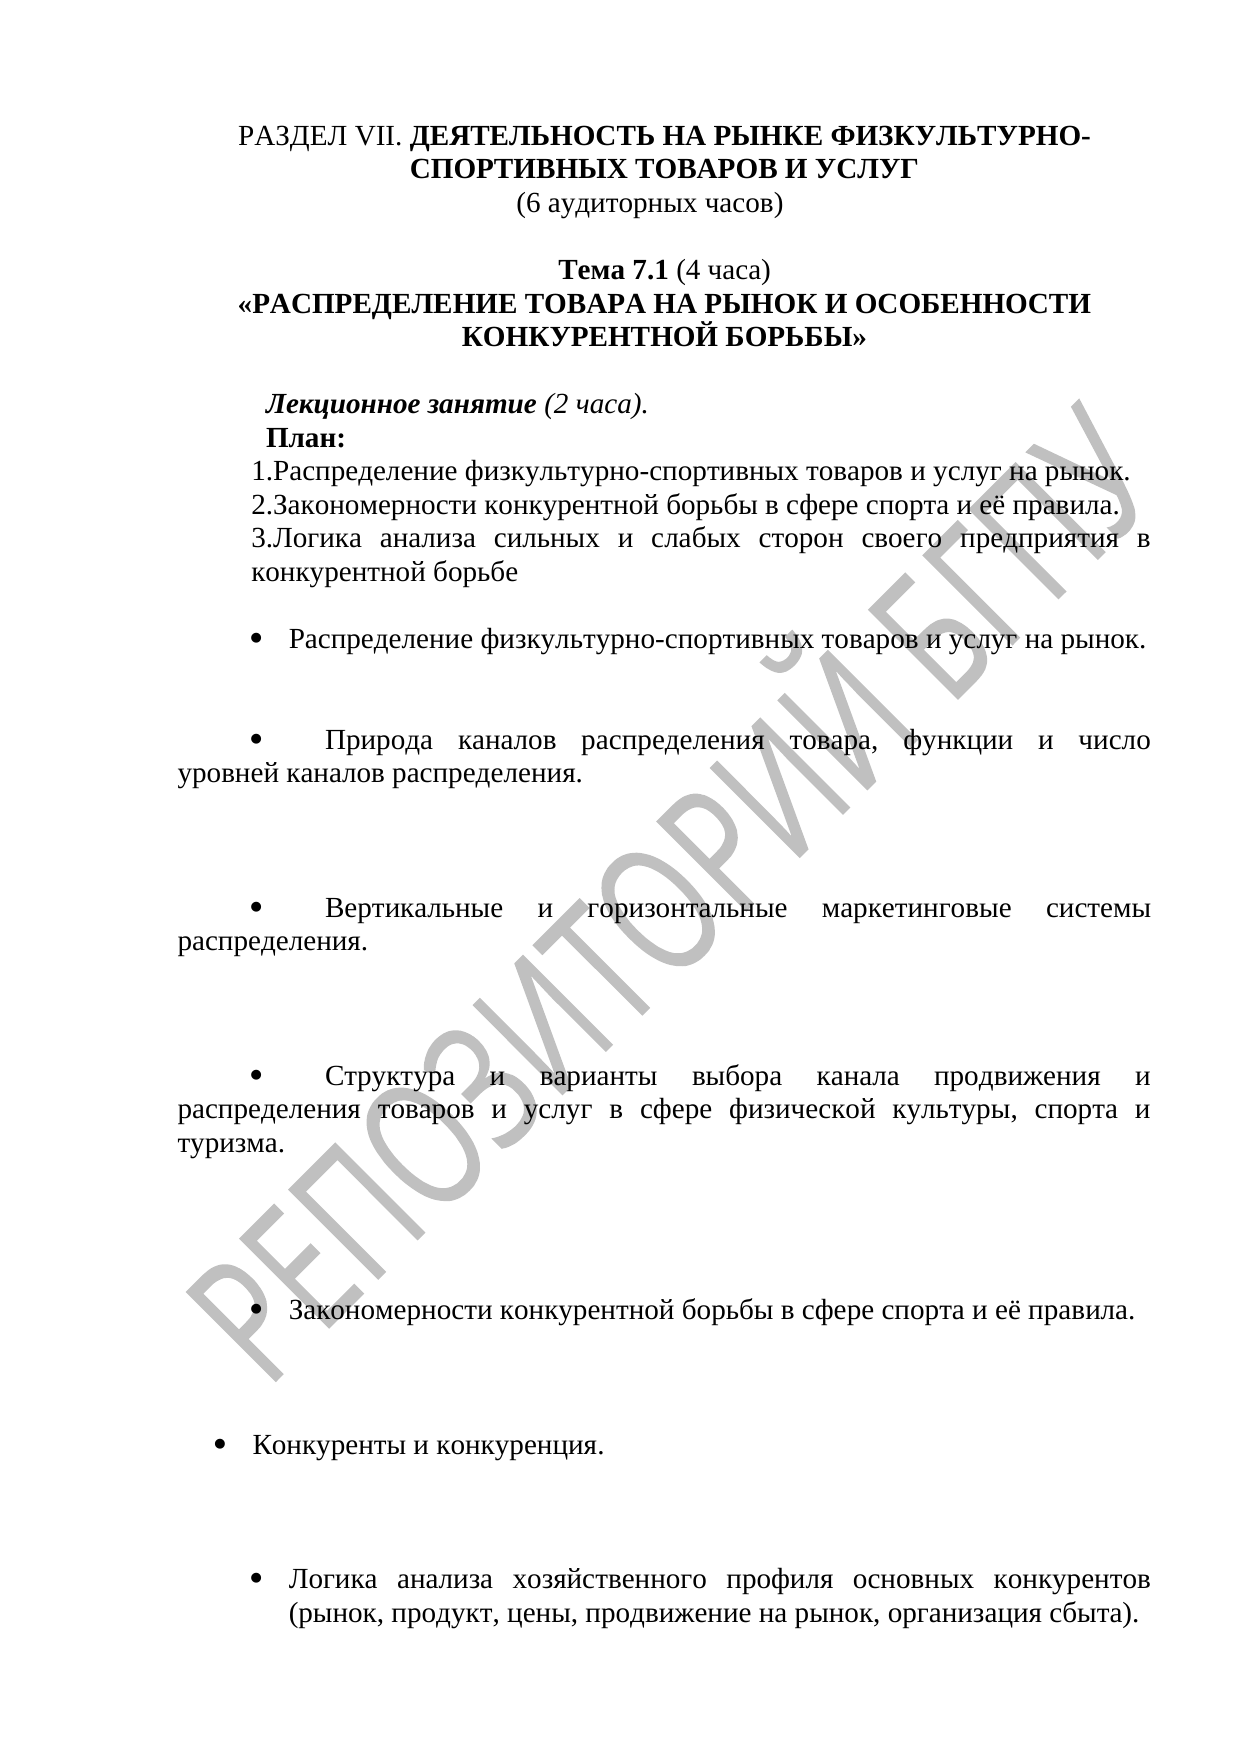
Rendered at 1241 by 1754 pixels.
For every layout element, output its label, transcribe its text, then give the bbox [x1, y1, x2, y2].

text «РАСПРЕДЕЛЕНИЕ ТОВАРА НА РЫНОК И ОСОБЕННОСТИ КОНКУРЕНТНОЙ БОРЬБЫ» [177, 286, 1152, 353]
list Вертикальные и горизонтальные маркетинговые системы распределения. [177, 890, 1152, 957]
list Закономерности конкурентной борьбы в сфере спорта и её правила. [251, 1292, 1152, 1326]
text 1.Распределение физкультурно-спортивных товаров и услуг на рынок. [251, 453, 1136, 487]
text Лекционное занятие (2 часа). [177, 386, 1152, 420]
list Логика анализа хозяйственного профиля основных конкурентов (рынок, продукт, цены, продвижение на рынок, организация сбыта). [251, 1561, 1152, 1628]
list Распределение физкультурно-спортивных товаров и услуг на рынок. [251, 621, 1152, 655]
text РАЗДЕЛ VII. ДЕЯТЕЛЬНОСТЬ НА РЫНКЕ ФИЗКУЛЬТУРНО-СПОРТИВНЫХ ТОВАРОВ И УСЛУГ [177, 118, 1152, 185]
text 2.Закономерности конкурентной борьбы в сфере спорта и её правила. [251, 487, 1136, 521]
text План: [177, 420, 1152, 453]
text (6 аудиторных часов) [148, 185, 1152, 219]
list Природа каналов распределения товара, функции и число уровней каналов распределения. [177, 722, 1152, 789]
list Конкуренты и конкуренция. [215, 1427, 1152, 1460]
text Тема 7.1 (4 часа) [177, 252, 1152, 286]
text 3.Логика анализа сильных и слабых сторон своего предприятия в конкурентной борьбе [251, 521, 1152, 588]
list Структура и варианты выбора канала продвижения и распределения товаров и услуг в сфере физической культуры, спорта и туризма. [177, 1058, 1152, 1158]
